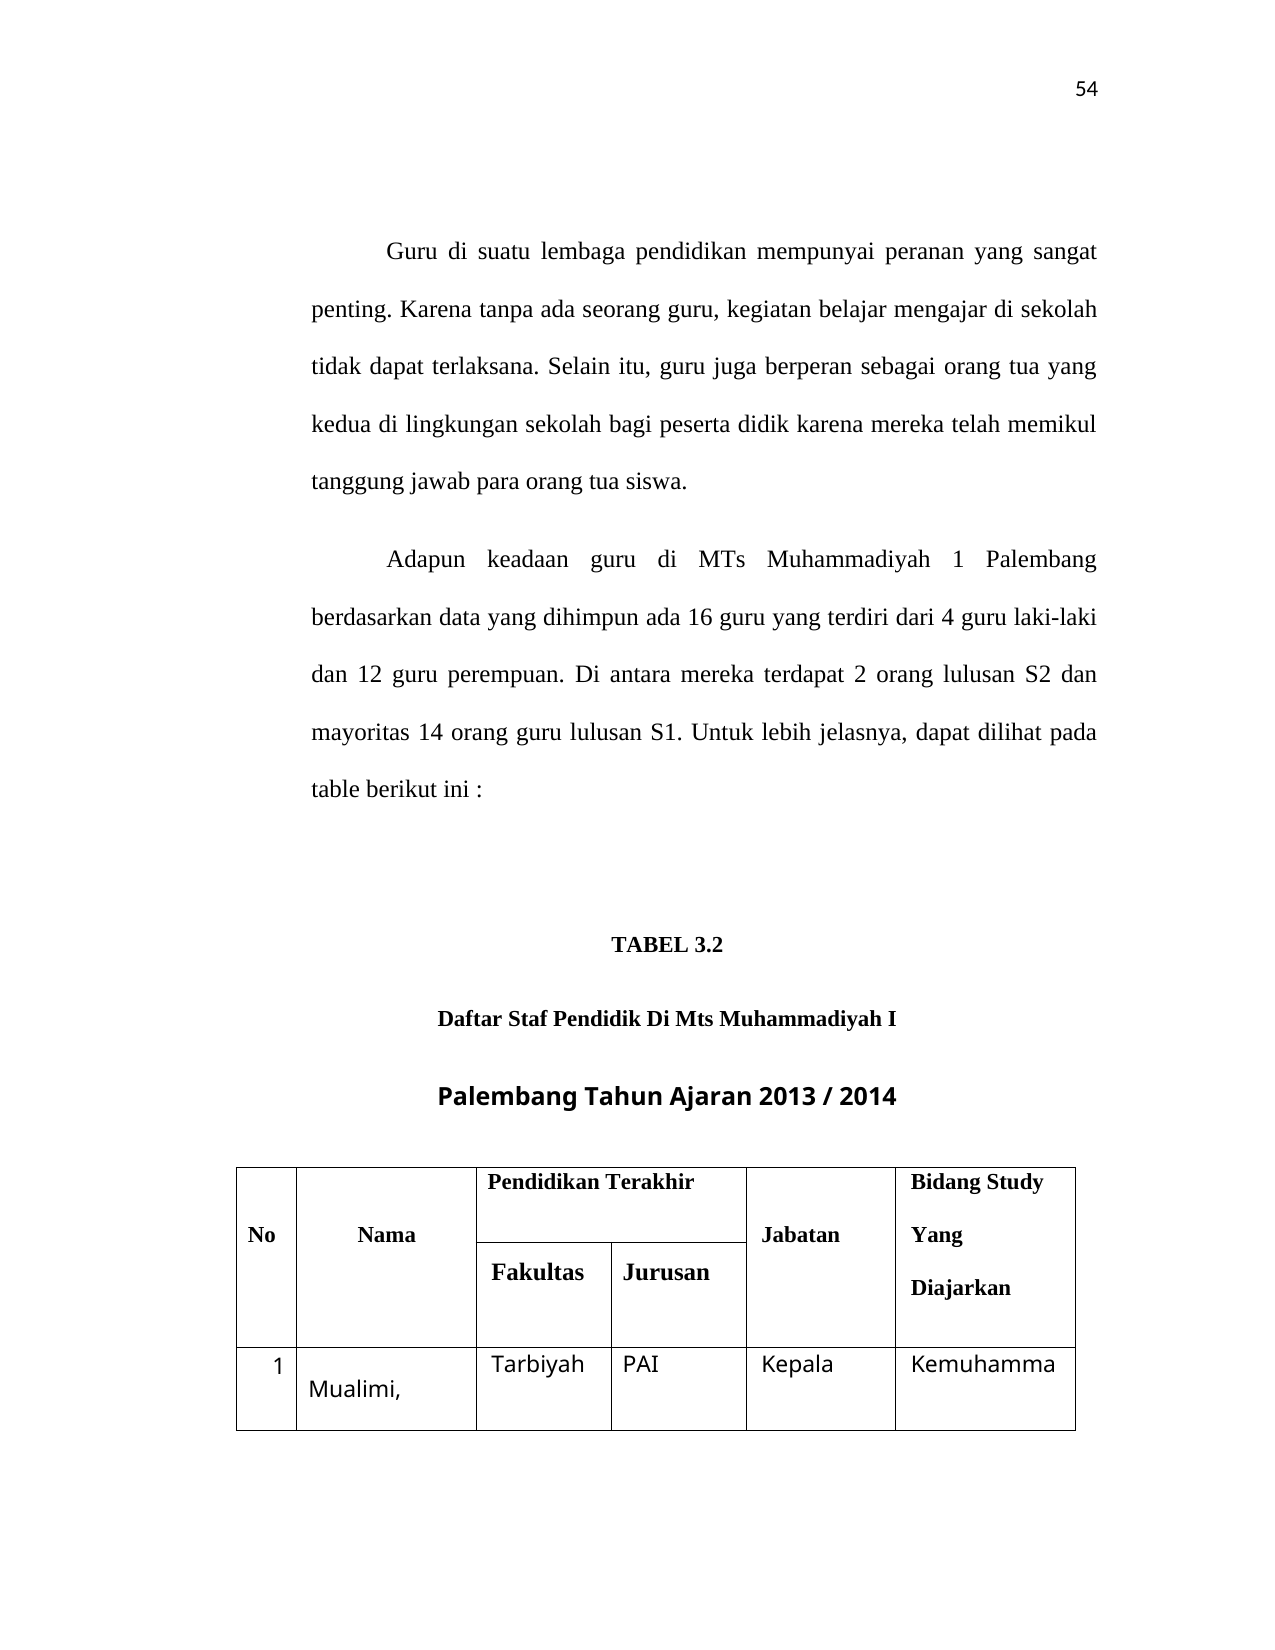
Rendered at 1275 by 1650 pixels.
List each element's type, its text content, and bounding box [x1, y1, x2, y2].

table_cell 1 [237, 1348, 296, 1429]
table_cell Jurusan [612, 1243, 746, 1347]
text Palembang Tahun Ajaran 2013 / 2014 [236, 1078, 1098, 1112]
table_header Pendidikan Terakhir [477, 1168, 746, 1242]
table_header Jabatan [747, 1168, 895, 1347]
table_cell Kemuhammadiyahan [896, 1348, 1075, 1429]
table_cell PAI [612, 1348, 746, 1429]
text TABEL 3.2 [236, 931, 1098, 958]
table_cell Fakultas [477, 1243, 611, 1347]
table_cell Mualimi, S.Pd.I [297, 1348, 476, 1429]
table_header Nama [297, 1168, 476, 1347]
table_cell Tarbiyah [477, 1348, 611, 1429]
table_header Bidang Study Yang Diajarkan [896, 1168, 1075, 1347]
table_cell Kepala Madrasah [747, 1348, 895, 1429]
text Daftar Staf Pendidik Di Mts Muhammadiyah I [236, 1005, 1098, 1031]
table_header No [237, 1168, 296, 1347]
text Guru di suatu lembaga pendidikan mempunyai peranan yang sangat penting. Karena tanpa ada seorang guru, kegiatan belajar mengajar di sekolah tidak dapat terlaksana. Selain itu, guru juga berperan sebagai orang tua yang kedua di lingkungan sekolah bagi peserta didik karena mereka telah memikul tanggung jawab para orang tua siswa. [311, 236, 1098, 495]
text Adapun keadaan guru di MTs Muhammadiyah 1 Palembang berdasarkan data yang dihimpun ada 16 guru yang terdiri dari 4 guru laki-laki dan 12 guru perempuan. Di antara mereka terdapat 2 orang lulusan S2 dan mayoritas 14 orang guru lulusan S1. Untuk lebih jelasnya, dapat dilihat pada table berikut ini : [311, 544, 1098, 803]
